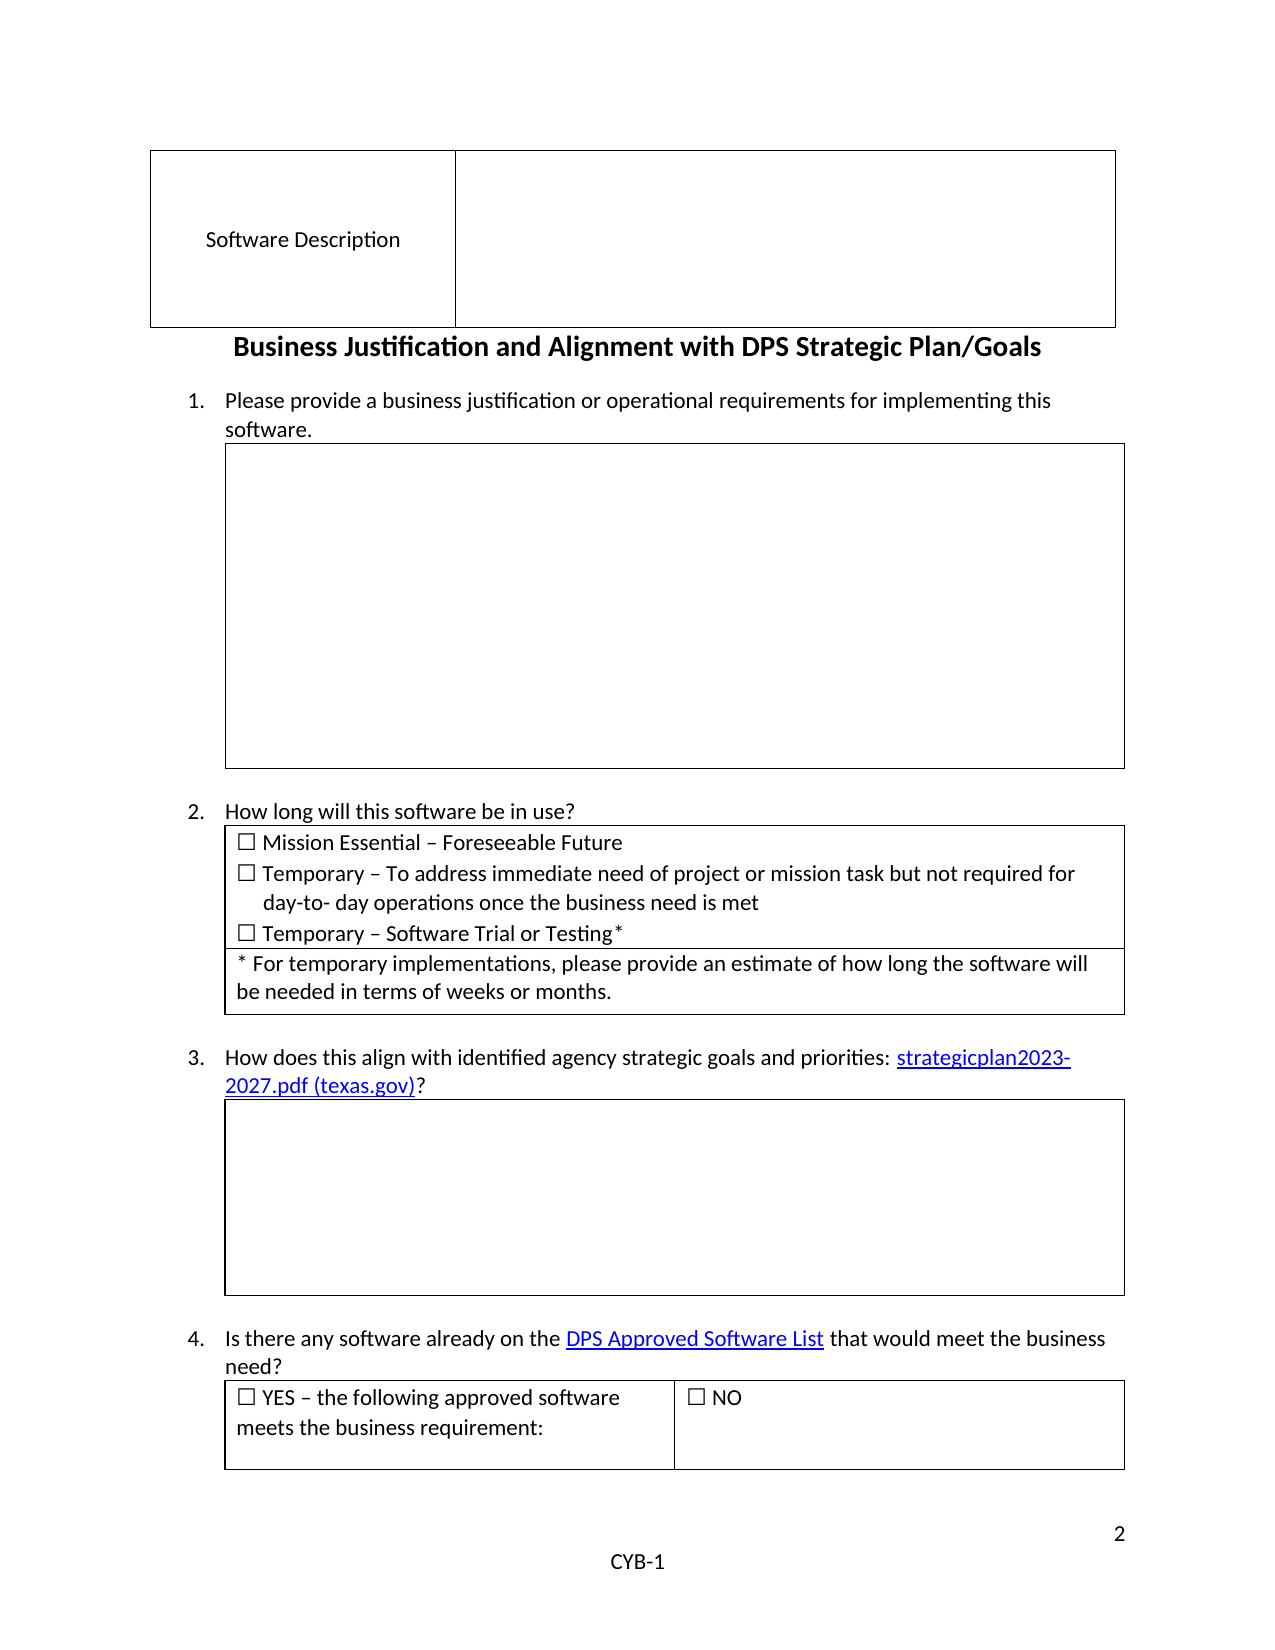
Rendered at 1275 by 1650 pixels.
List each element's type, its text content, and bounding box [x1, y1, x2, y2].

table_header [226, 444, 1124, 768]
table_cell [456, 151, 1115, 327]
list Please provide a business justification or operational requirements for implementing this software. [187, 387, 1125, 443]
list How does this align with identified agency strategic goals and priorities: strategicplan2023-2027.pdf (texas.gov)? [187, 1043, 1125, 1099]
table_header Mission Essential – Foreseeable Future Temporary – To address immediate need of project or mission task but not required for day-to- day operations once the business need is met Temporary – Software Trial or Testing* [226, 826, 1124, 948]
text Business Justification and Alignment with DPS Strategic Plan/Goals [150, 328, 1125, 364]
table_cell * For temporary implementations, please provide an estimate of how long the software will be needed in terms of weeks or months. [226, 949, 1124, 1014]
list How long will this software be in use? [187, 797, 1125, 825]
list Is there any software already on the DPS Approved Software List that would meet the business need? [187, 1324, 1125, 1380]
table_header YES – the following approved software meets the business requirement: [226, 1381, 674, 1469]
table_cell Software Description [151, 151, 455, 327]
table_header [226, 1100, 1124, 1295]
table_header ☐ NO [675, 1381, 1124, 1469]
